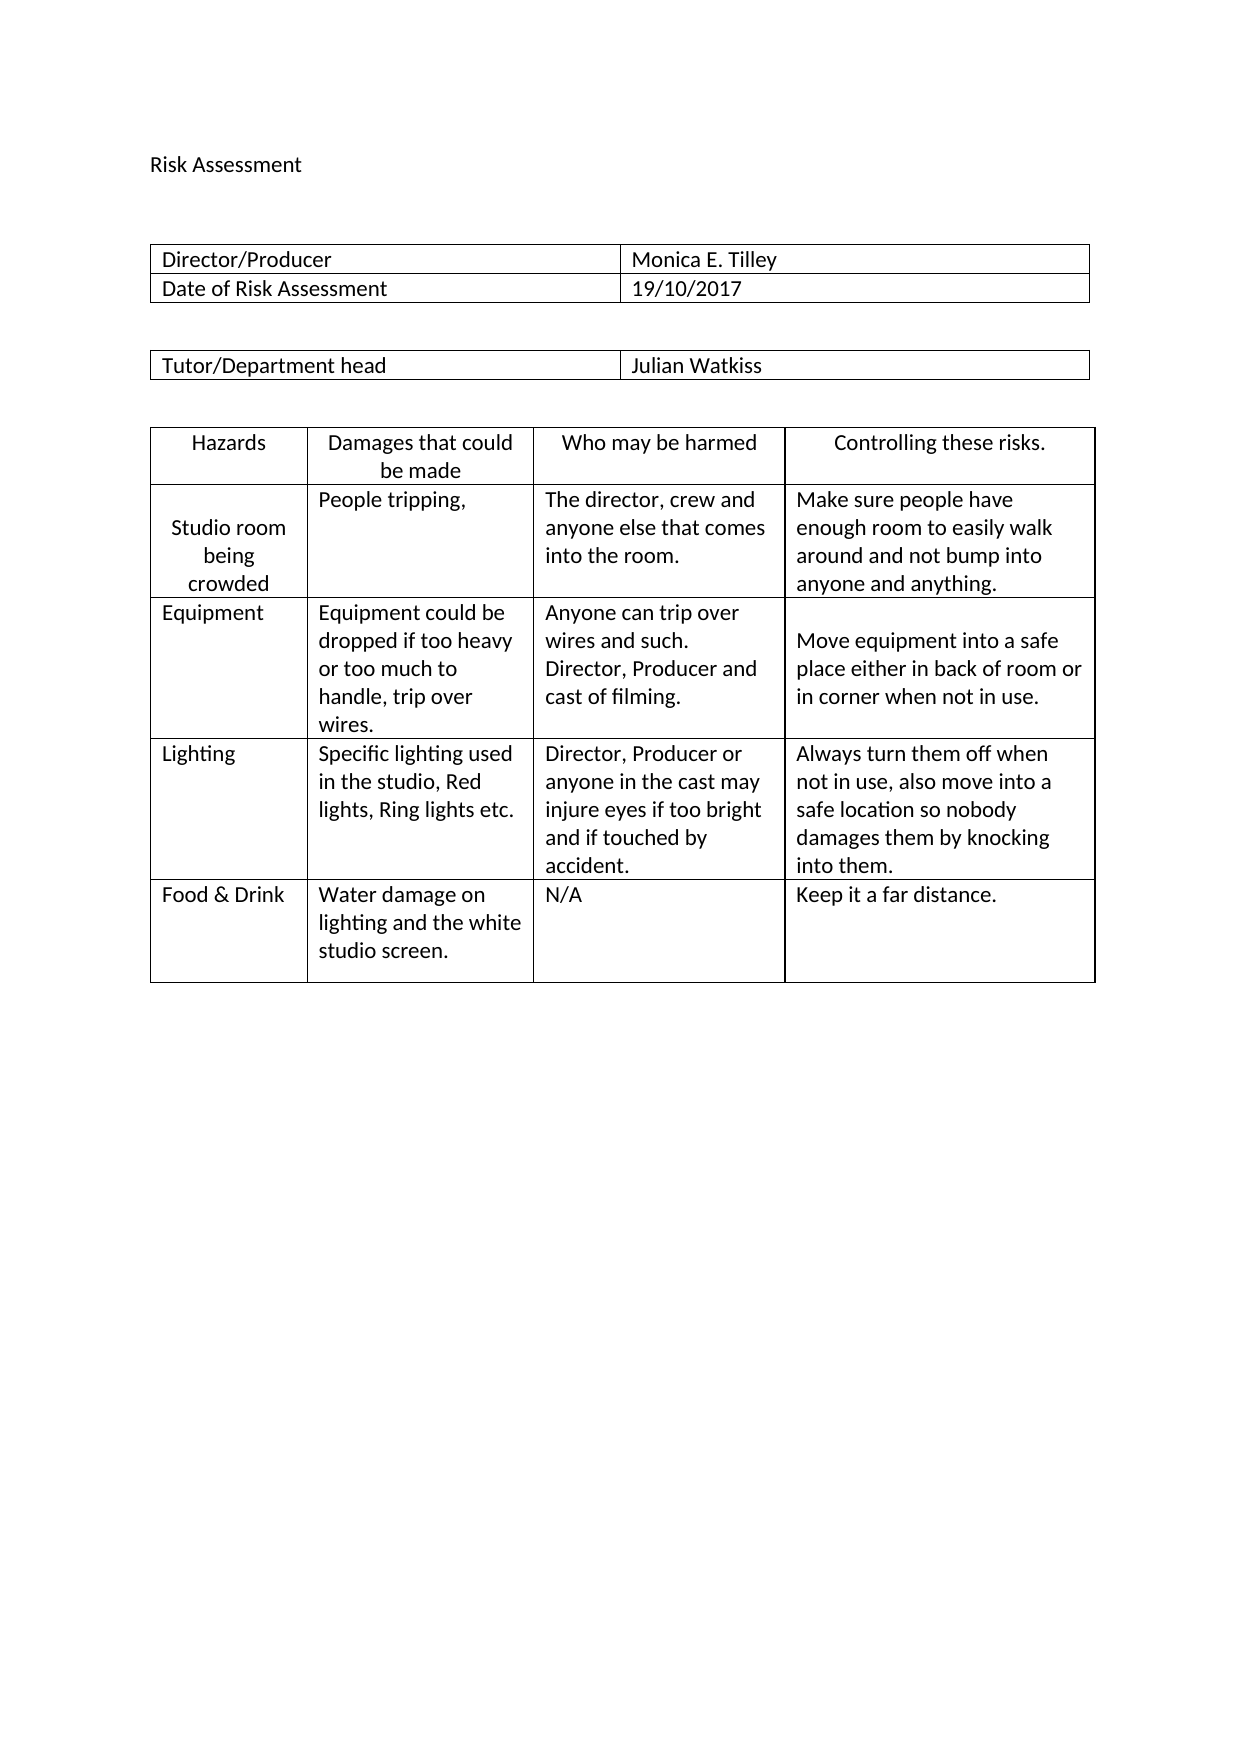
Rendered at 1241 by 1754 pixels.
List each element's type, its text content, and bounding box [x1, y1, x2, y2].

table_header Tutor/Department head [151, 351, 620, 379]
table_cell Equipment could be dropped if too heavy or too much to handle, trip over wires. [308, 598, 533, 738]
table_header Damages that could be made [308, 428, 533, 484]
table_cell Studio room being crowded [151, 485, 307, 597]
table_cell N/A [534, 880, 784, 982]
table_header Julian Watkiss [621, 351, 1089, 379]
table_cell People tripping, [308, 485, 533, 597]
table_cell Lighting [151, 739, 307, 879]
table_header Controlling these risks. [786, 428, 1094, 484]
table_cell 19/10/2017 [621, 274, 1089, 302]
table_cell Date of Risk Assessment [151, 274, 620, 302]
table_cell Food & Drink [151, 880, 307, 982]
table_header Monica E. Tilley [621, 245, 1089, 273]
table_cell Make sure people have enough room to easily walk around and not bump into anyone and anything. [786, 485, 1094, 597]
table_cell Water damage on lighting and the white studio screen. [308, 880, 533, 982]
table_cell The director, crew and anyone else that comes into the room. [534, 485, 784, 597]
table_cell Always turn them off when not in use, also move into a safe location so nobody damages them by knocking into them. [786, 739, 1094, 879]
table_cell Equipment [151, 598, 307, 738]
table_header Director/Producer [151, 245, 620, 273]
table_header Hazards [151, 428, 307, 484]
table_cell Keep it a far distance. [786, 880, 1094, 982]
table_cell Anyone can trip over wires and such. Director, Producer and cast of filming. [534, 598, 784, 738]
table_cell Specific lighting used in the studio, Red lights, Ring lights etc. [308, 739, 533, 879]
text Risk Assessment [150, 150, 1090, 178]
table_cell Move equipment into a safe place either in back of room or in corner when not in use. [786, 598, 1094, 738]
table_cell Director, Producer or anyone in the cast may injure eyes if too bright and if touched by accident. [534, 739, 784, 879]
table_header Who may be harmed [534, 428, 784, 484]
